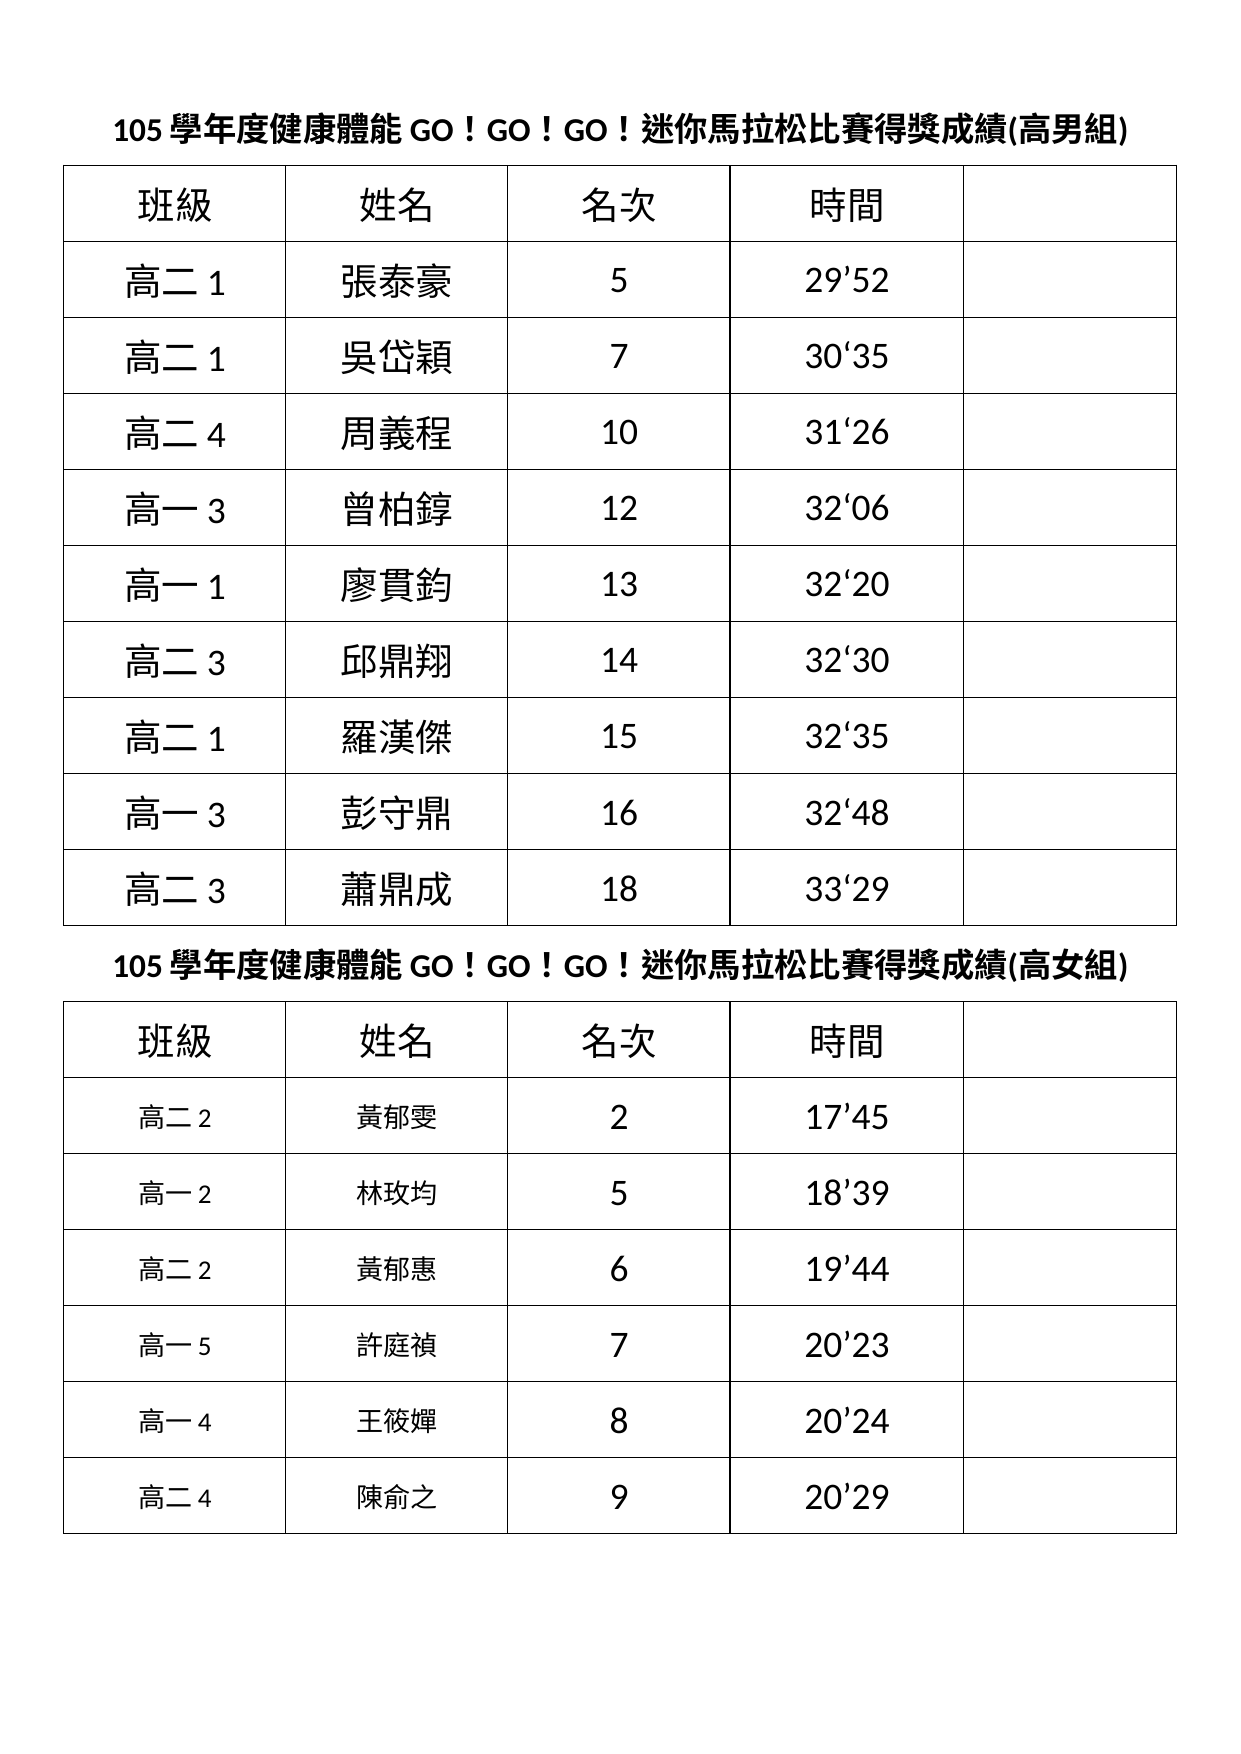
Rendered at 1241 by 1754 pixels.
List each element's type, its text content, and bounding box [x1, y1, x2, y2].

table_header 名次 [508, 1002, 729, 1077]
table_cell 32‘06 [731, 470, 963, 545]
table_cell [964, 774, 1176, 849]
table_cell 31‘26 [731, 394, 963, 469]
table_cell 黃郁惠 [286, 1230, 507, 1305]
table_cell 7 [508, 1306, 729, 1381]
table_cell 18 [508, 850, 729, 925]
table_header 班級 [64, 166, 285, 241]
table_cell 30‘35 [731, 318, 963, 393]
table_cell [964, 698, 1176, 773]
table_cell 6 [508, 1230, 729, 1305]
table_header 時間 [731, 166, 963, 241]
table_cell 20’23 [731, 1306, 963, 1381]
table_cell 高一3 [64, 774, 285, 849]
table_cell 高二4 [64, 1458, 285, 1533]
text 105學年度健康體能GO！GO！GO！迷你馬拉松比賽得獎成績(高男組) [75, 89, 1165, 164]
table_cell 邱鼎翔 [286, 622, 507, 697]
table_cell 周義程 [286, 394, 507, 469]
table_cell [964, 318, 1176, 393]
table_cell 19’44 [731, 1230, 963, 1305]
table_cell [964, 1382, 1176, 1457]
table_cell [964, 850, 1176, 925]
table_cell 5 [508, 1154, 729, 1229]
table_header [964, 166, 1176, 241]
table_cell 羅漢傑 [286, 698, 507, 773]
table_cell 10 [508, 394, 729, 469]
table_cell 8 [508, 1382, 729, 1457]
table_header 時間 [731, 1002, 963, 1077]
table_cell 陳俞之 [286, 1458, 507, 1533]
table_cell 12 [508, 470, 729, 545]
table_cell 18’39 [731, 1154, 963, 1229]
table_cell 曾柏錞 [286, 470, 507, 545]
table_cell [964, 1154, 1176, 1229]
table_cell 32‘35 [731, 698, 963, 773]
table_cell 吳岱穎 [286, 318, 507, 393]
table_cell 32‘20 [731, 546, 963, 621]
table_cell [964, 622, 1176, 697]
table_cell 高二3 [64, 622, 285, 697]
table_cell 13 [508, 546, 729, 621]
table_cell 高二1 [64, 318, 285, 393]
table_header 名次 [508, 166, 729, 241]
table_cell 林玫均 [286, 1154, 507, 1229]
table_cell 高二2 [64, 1078, 285, 1153]
table_cell 9 [508, 1458, 729, 1533]
table_cell 7 [508, 318, 729, 393]
table_cell 高二1 [64, 698, 285, 773]
table_cell 彭守鼎 [286, 774, 507, 849]
table_header 班級 [64, 1002, 285, 1077]
table_header [964, 1002, 1176, 1077]
table_cell 高一4 [64, 1382, 285, 1457]
table_cell 張泰豪 [286, 242, 507, 317]
table_cell 20’29 [731, 1458, 963, 1533]
table_cell [964, 1230, 1176, 1305]
table_cell [964, 470, 1176, 545]
table_cell [964, 546, 1176, 621]
table_cell 2 [508, 1078, 729, 1153]
table_cell 29’52 [731, 242, 963, 317]
table_cell 5 [508, 242, 729, 317]
table_cell 蕭鼎成 [286, 850, 507, 925]
table_cell 廖貫鈞 [286, 546, 507, 621]
table_cell [964, 242, 1176, 317]
table_cell 高二2 [64, 1230, 285, 1305]
table_cell 14 [508, 622, 729, 697]
table_cell 高一1 [64, 546, 285, 621]
table_cell 20’24 [731, 1382, 963, 1457]
table_cell [964, 1306, 1176, 1381]
table_cell 高一5 [64, 1306, 285, 1381]
table_cell 32‘30 [731, 622, 963, 697]
table_cell 王筱嬋 [286, 1382, 507, 1457]
table_cell [964, 1078, 1176, 1153]
table_cell [964, 1458, 1176, 1533]
table_cell [964, 394, 1176, 469]
table_cell 高二3 [64, 850, 285, 925]
table_cell 高一2 [64, 1154, 285, 1229]
table_cell 高一3 [64, 470, 285, 545]
table_cell 許庭禎 [286, 1306, 507, 1381]
table_cell 高二4 [64, 394, 285, 469]
table_header 姓名 [286, 1002, 507, 1077]
text 105學年度健康體能GO！GO！GO！迷你馬拉松比賽得獎成績(高女組) [75, 926, 1165, 1001]
table_cell 黃郁雯 [286, 1078, 507, 1153]
table_header 姓名 [286, 166, 507, 241]
table_cell 32‘48 [731, 774, 963, 849]
table_cell 33‘29 [731, 850, 963, 925]
table_cell 16 [508, 774, 729, 849]
table_cell 高二1 [64, 242, 285, 317]
table_cell 15 [508, 698, 729, 773]
table_cell 17’45 [731, 1078, 963, 1153]
